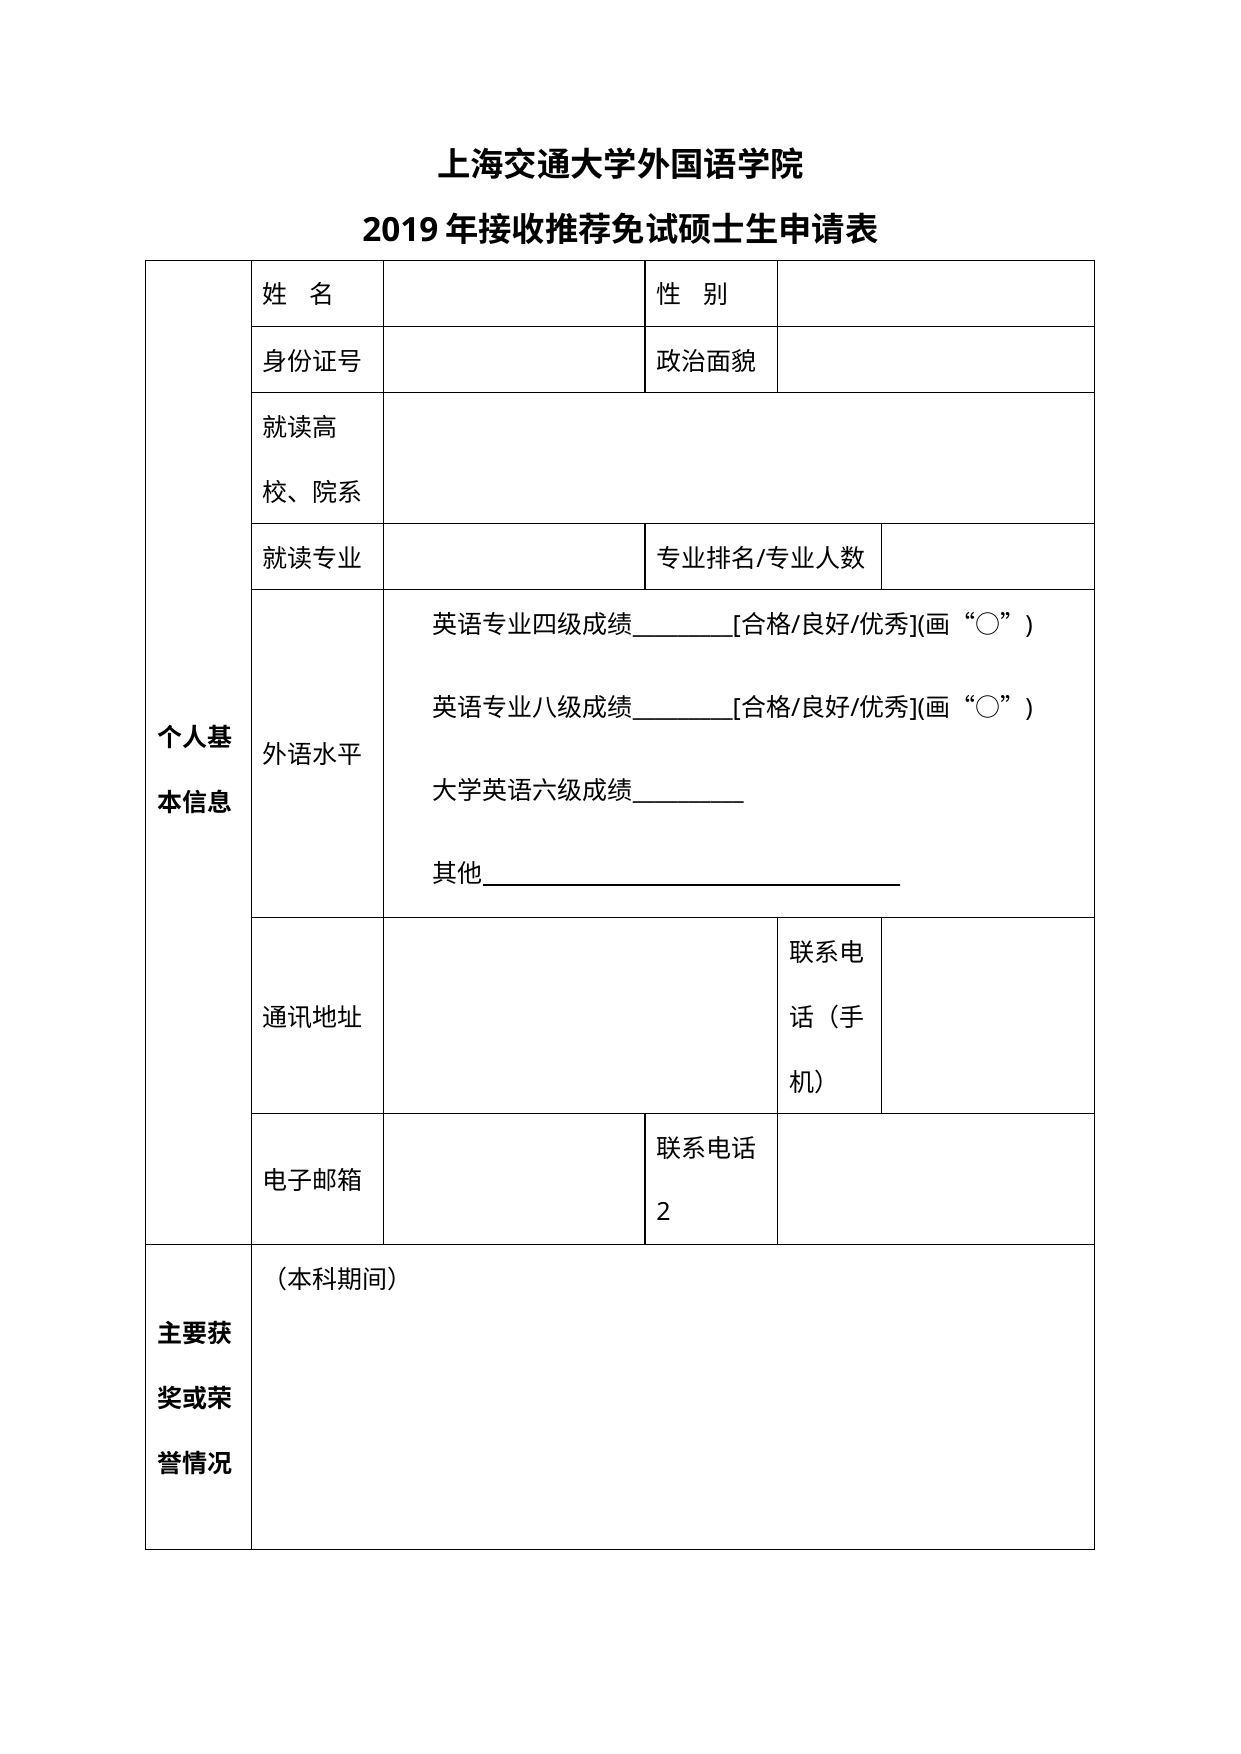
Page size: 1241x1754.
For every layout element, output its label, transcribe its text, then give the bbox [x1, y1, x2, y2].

table_cell 主要获奖或荣誉情况 [146, 1245, 251, 1549]
table_cell 身份证号 [252, 327, 383, 392]
table_cell [778, 1114, 1094, 1244]
table_cell [882, 524, 1094, 589]
table_header 姓 名 [252, 261, 383, 326]
table_cell [384, 1114, 644, 1244]
text 2019年接收推荐免试硕士生申请表 [187, 194, 1053, 259]
table_cell 电子邮箱 [252, 1114, 383, 1244]
table_cell （本科期间） [252, 1245, 1094, 1549]
table_cell [384, 918, 777, 1113]
table_cell 就读专业 [252, 524, 383, 589]
table_header 性 别 [646, 261, 777, 326]
table_cell 联系电话2 [646, 1114, 777, 1244]
table_cell 英语专业四级成绩_________[合格/良好/优秀](画“○”) 英语专业八级成绩_________[合格/良好/优秀](画“○”) 大学英语六级成绩__________ 其他 ___________________________ [384, 590, 1094, 917]
table_cell [384, 524, 644, 589]
table_cell [882, 918, 1094, 1113]
table_header 个人基本信息 [146, 261, 251, 1244]
text 上海交通大学外国语学院 [187, 129, 1053, 194]
table_cell 联系电话（手机） [778, 918, 881, 1113]
table_cell [778, 327, 1094, 392]
table_header [384, 261, 644, 326]
table_cell 专业排名/专业人数 [646, 524, 881, 589]
table_cell 通讯地址 [252, 918, 383, 1113]
table_cell [384, 393, 1094, 523]
table_cell 就读高校、院系 [252, 393, 383, 523]
table_cell 政治面貌 [646, 327, 777, 392]
table_cell [384, 327, 644, 392]
table_cell 外语水平 [252, 590, 383, 917]
table_header [778, 261, 1094, 326]
